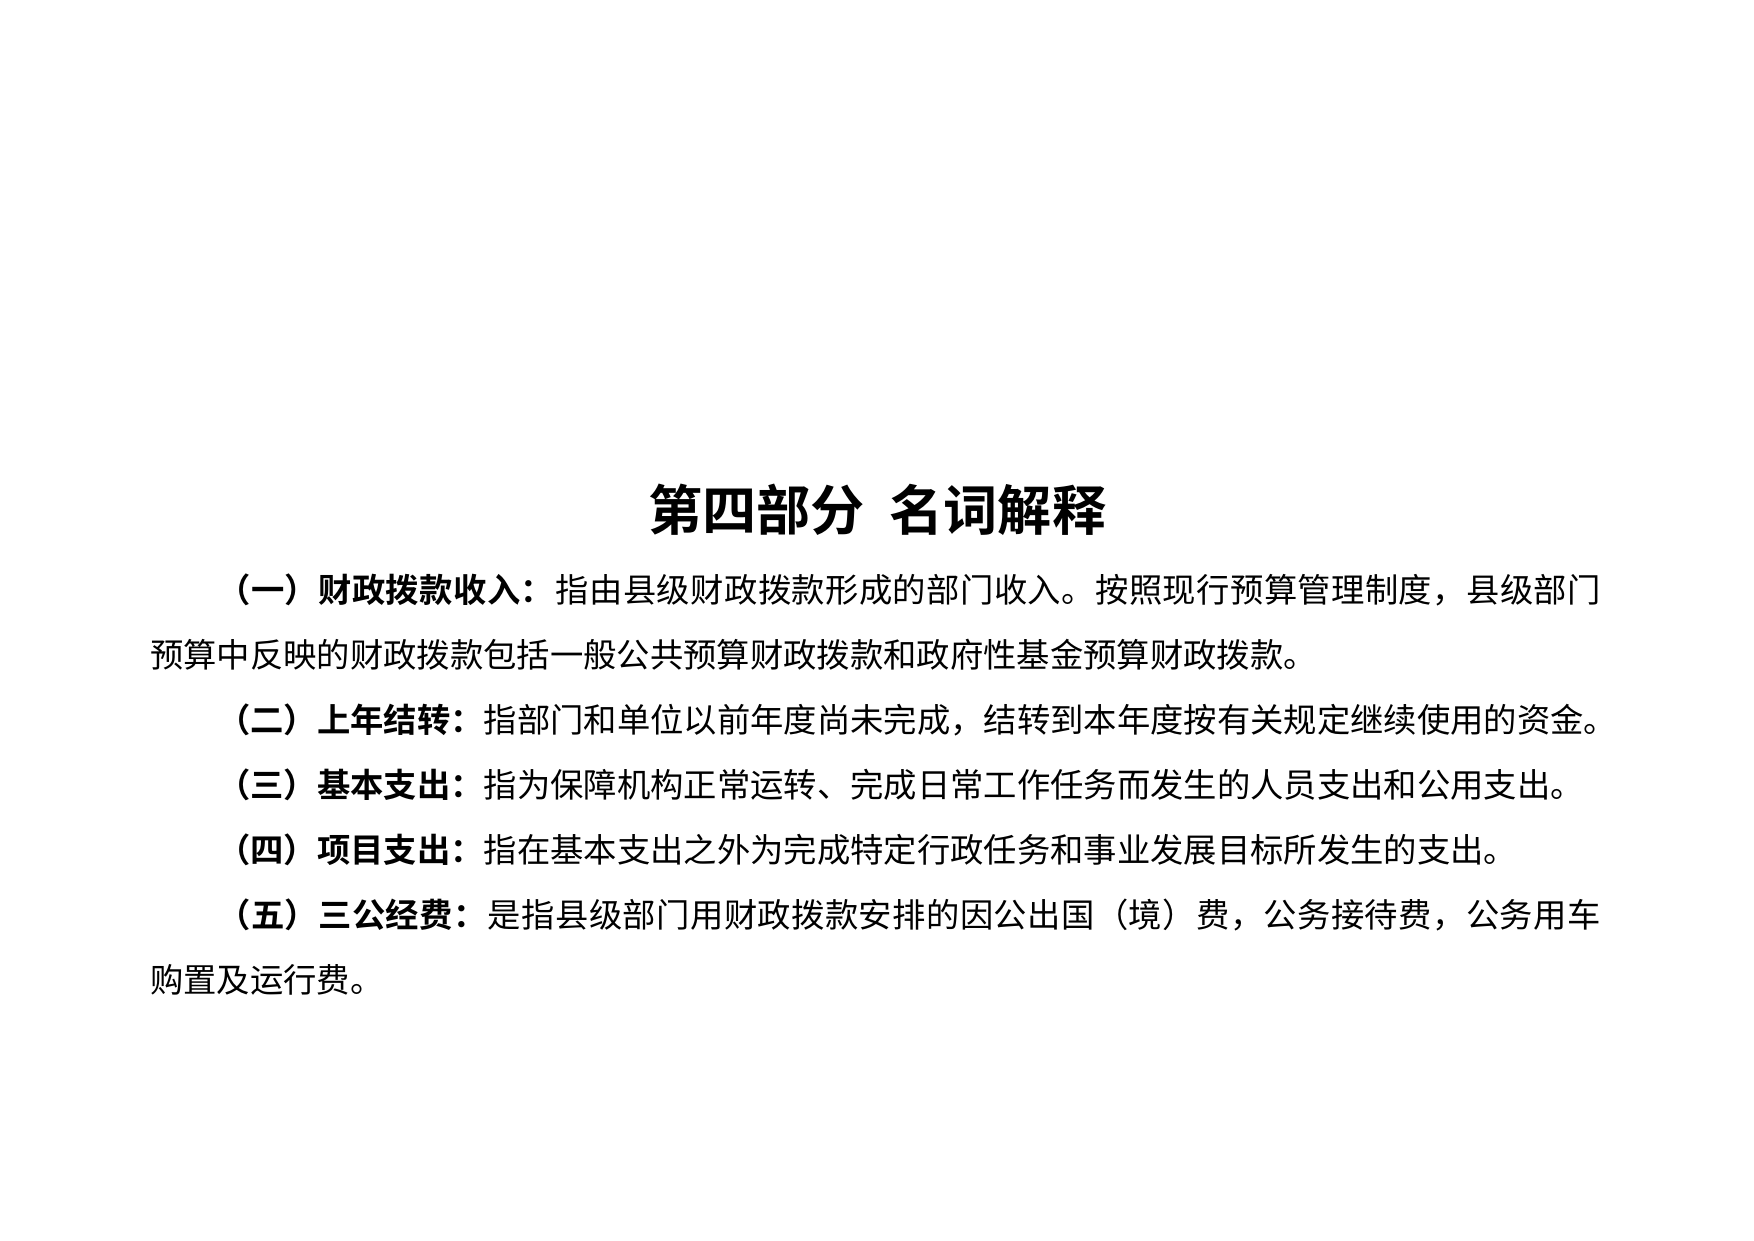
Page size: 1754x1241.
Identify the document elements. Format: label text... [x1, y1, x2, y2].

text 第四部分 名词解释 [150, 458, 1604, 555]
text （三）基本支出：指为保障机构正常运转、完成日常工作任务而发生的人员支出和公用支出。 [150, 750, 1604, 815]
text （五）三公经费：是指县级部门用财政拨款安排的因公出国（境）费，公务接待费，公务用车购置及运行费。 [150, 880, 1604, 1010]
text （四）项目支出：指在基本支出之外为完成特定行政任务和事业发展目标所发生的支出。 [150, 815, 1604, 880]
text （一）财政拨款收入：指由县级财政拨款形成的部门收入。按照现行预算管理制度，县级部门预算中反映的财政拨款包括一般公共预算财政拨款和政府性基金预算财政拨款。 [150, 555, 1604, 685]
text （二）上年结转：指部门和单位以前年度尚未完成，结转到本年度按有关规定继续使用的资金。 [150, 685, 1604, 750]
